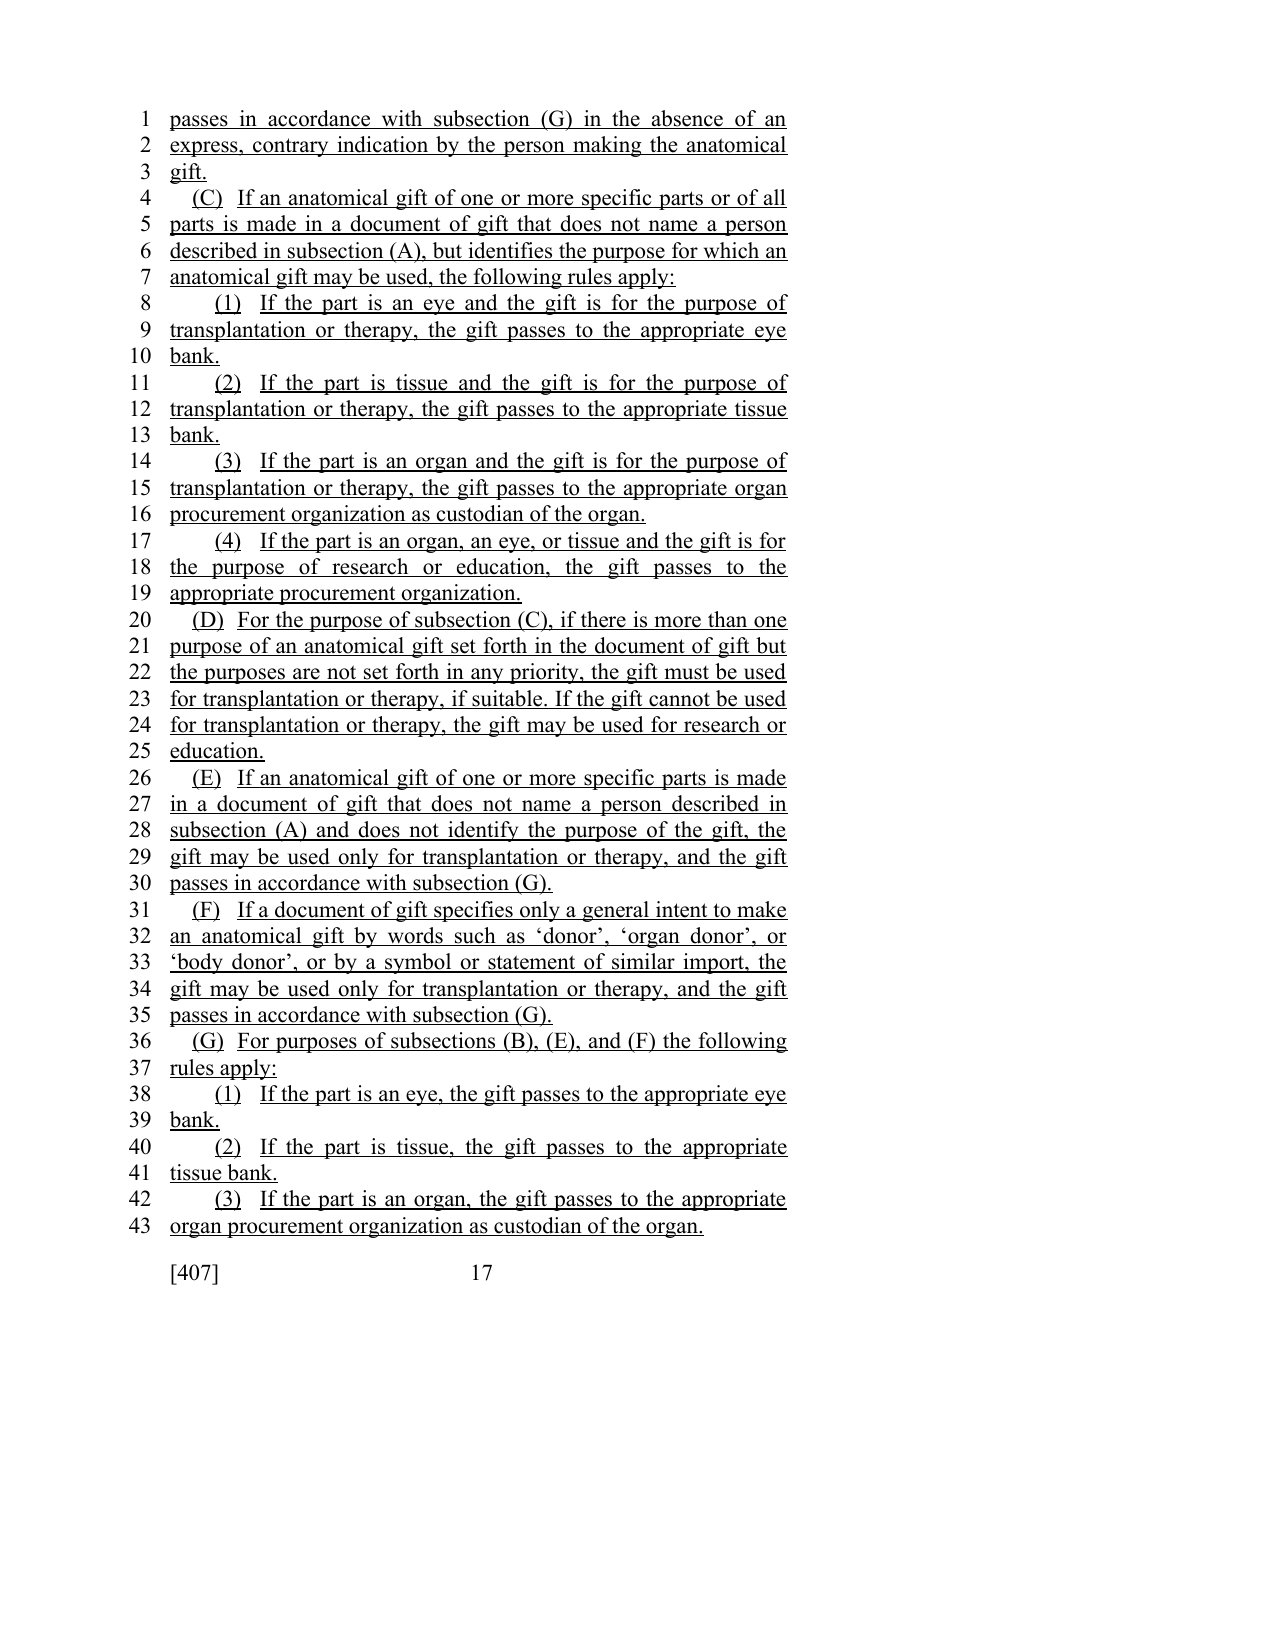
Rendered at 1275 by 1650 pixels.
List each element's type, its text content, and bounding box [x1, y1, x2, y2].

text (D) For the purpose of subsection (C), if there is more than one purpose of an anatomical gift set forth in the document of gift but the purposes are not set forth in any priority, the gift must be used for transplantation or therapy, if suitable. If the gift cannot be used for transplantation or therapy, the gift may be used for research or education. [169, 606, 787, 655]
text (4) If the part is an organ, an eye, or tissue and the gift is for the purpose of research or education, the gift passes to the appropriate procurement organization. [169, 577, 787, 606]
text (2) If the part is tissue, the gift passes to the appropriate tissue bank. [169, 1133, 787, 1186]
text (2) If the part is tissue and the gift is for the purpose of transplantation or therapy, the gift passes to the appropriate tissue bank. [169, 368, 787, 418]
text (C) If an anatomical gift of one or more specific parts or of all parts is made in a document of gift that does not name a person described in subsection (A), but identifies the purpose for which an anatomical gift may be used, the following rules apply: [169, 235, 787, 260]
text (C) If an anatomical gift of one or more specific parts or of all parts is made in a document of gift that does not name a person described in subsection (A), but identifies the purpose for which an anatomical gift may be used, the following rules apply: [169, 184, 787, 233]
text (1) If the part is an eye and the gift is for the purpose of transplantation or therapy, the gift passes to the appropriate eye bank. [169, 340, 787, 368]
text (1) If the part is an eye, the gift passes to the appropriate eye bank. [169, 1080, 787, 1133]
text (E) If an anatomical gift of one or more specific parts is made in a document of gift that does not name a person described in subsection (A) and does not identify the purpose of the gift, the gift may be used only for transplantation or therapy, and the gift passes in accordance with subsection (G). [169, 764, 787, 813]
text (C) If an anatomical gift of one or more specific parts or of all parts is made in a document of gift that does not name a person described in subsection (A), but identifies the purpose for which an anatomical gift may be used, the following rules apply: [169, 261, 787, 289]
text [169, 105, 787, 128]
text (1) If the part is an eye and the gift is for the purpose of transplantation or therapy, the gift passes to the appropriate eye bank. [169, 289, 787, 339]
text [169, 129, 787, 154]
text (3) If the part is an organ and the gift is for the purpose of transplantation or therapy, the gift passes to the appropriate organ procurement organization as custodian of the organ. [169, 498, 787, 527]
text (3) If the part is an organ and the gift is for the purpose of transplantation or therapy, the gift passes to the appropriate organ procurement organization as custodian of the organ. [169, 448, 787, 497]
text (F) If a document of gift specifies only a general intent to make an anatomical gift by words such as ‘donor’, ‘organ donor’, or ‘body donor’, or by a symbol or statement of similar import, the gift may be used only for transplantation or therapy, and the gift passes in accordance with subsection (G). [169, 896, 787, 945]
text (G) For purposes of subsections (B), (E), and (F) the following rules apply: [169, 1027, 787, 1080]
text (4) If the part is an organ, an eye, or tissue and the gift is for the purpose of research or education, the gift passes to the appropriate procurement organization. [169, 527, 787, 576]
text (2) If the part is tissue and the gift is for the purpose of transplantation or therapy, the gift passes to the appropriate tissue bank. [169, 419, 787, 448]
text (3) If the part is an organ, the gift passes to the appropriate organ procurement organization as custodian of the organ. [169, 1186, 787, 1238]
